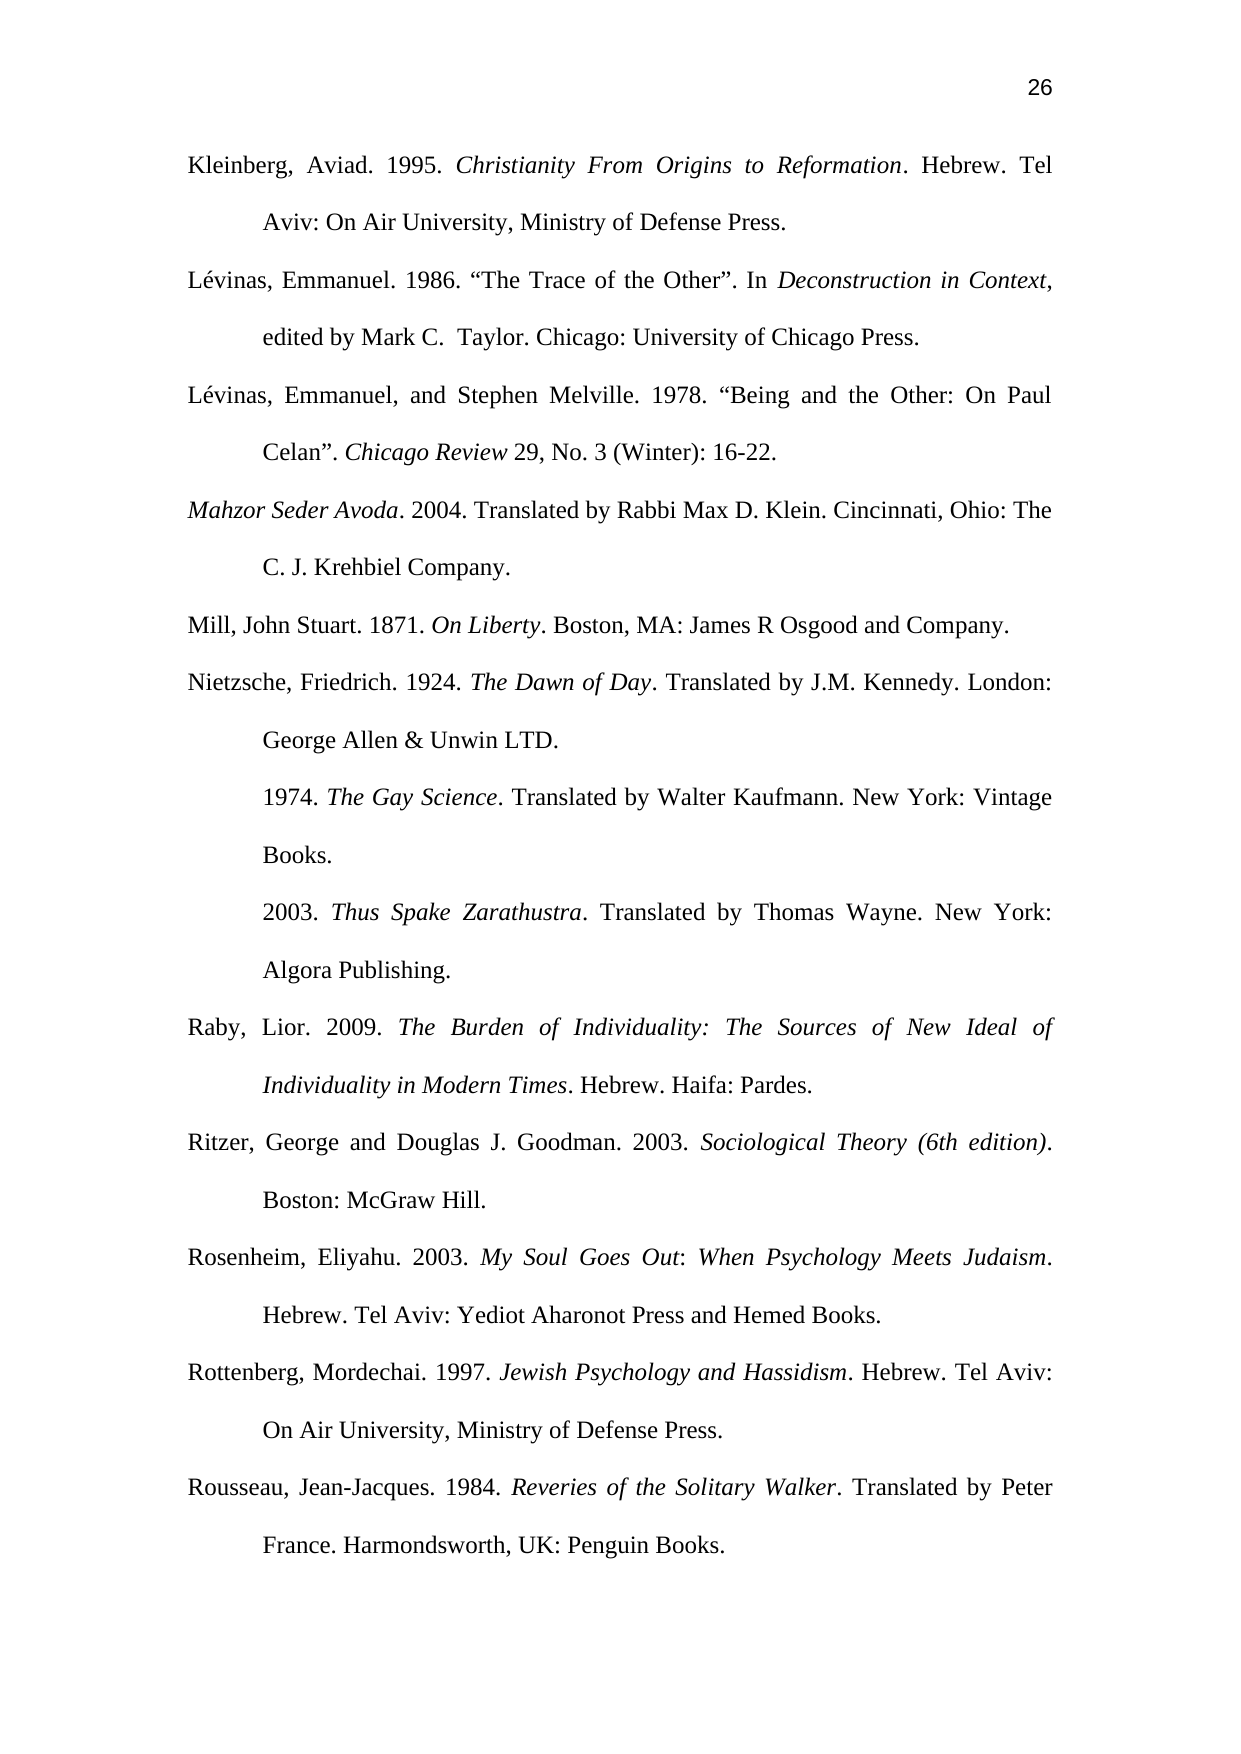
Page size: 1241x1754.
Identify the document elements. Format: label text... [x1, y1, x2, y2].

text Raby, Lior. 2009. The Burden of Individuality: The Sources of New Ideal of Individuality in Modern Times. Hebrew. Haifa: Pardes. [187, 1012, 1053, 1099]
text Ritzer, George and Douglas J. Goodman. 2003. Sociological Theory (6th edition). Boston: McGraw Hill. [187, 1127, 1053, 1214]
text Nietzsche, Friedrich. 1924. The Dawn of Day. Translated by J.M. Kennedy. London: George Allen & Unwin LTD. [187, 667, 1053, 754]
text Kleinberg, Aviad. 1995. Christianity From Origins to Reformation. Hebrew. Tel Aviv: On Air University, Ministry of Defense Press. [187, 150, 1053, 236]
text 1974. The Gay Science. Translated by Walter Kaufmann. New York: Vintage Books. [262, 782, 1053, 869]
text 2003. Thus Spake Zarathustra. Translated by Thomas Wayne. New York: Algora Publishing. [262, 897, 1053, 984]
text Lévinas, Emmanuel, and Stephen Melville. 1978. “Being and the Other: On Paul Celan”. Chicago Review 29, No. 3 (Winter): 16-22. [187, 380, 1053, 466]
text Lévinas, Emmanuel. 1986. “The Trace of the Other”. In Deconstruction in Context, edited by Mark C. Taylor. Chicago: University of Chicago Press. [187, 265, 1053, 351]
text Rottenberg, Mordechai. 1997. Jewish Psychology and Hassidism. Hebrew. Tel Aviv: On Air University, Ministry of Defense Press. [187, 1357, 1053, 1444]
text Rousseau, Jean-Jacques. 1984. Reveries of the Solitary Walker. Translated by Peter France. Harmondsworth, UK: Penguin Books. [187, 1472, 1053, 1559]
text Rosenheim, Eliyahu. 2003. My Soul Goes Out: When Psychology Meets Judaism. Hebrew. Tel Aviv: Yediot Aharonot Press and Hemed Books. [187, 1242, 1053, 1329]
text Mahzor Seder Avoda. 2004. Translated by Rabbi Max D. Klein. Cincinnati, Ohio: The C. J. Krehbiel Company. [187, 495, 1053, 581]
text Mill, John Stuart. 1871. On Liberty. Boston, MA: James R Osgood and Company. [187, 610, 1053, 639]
